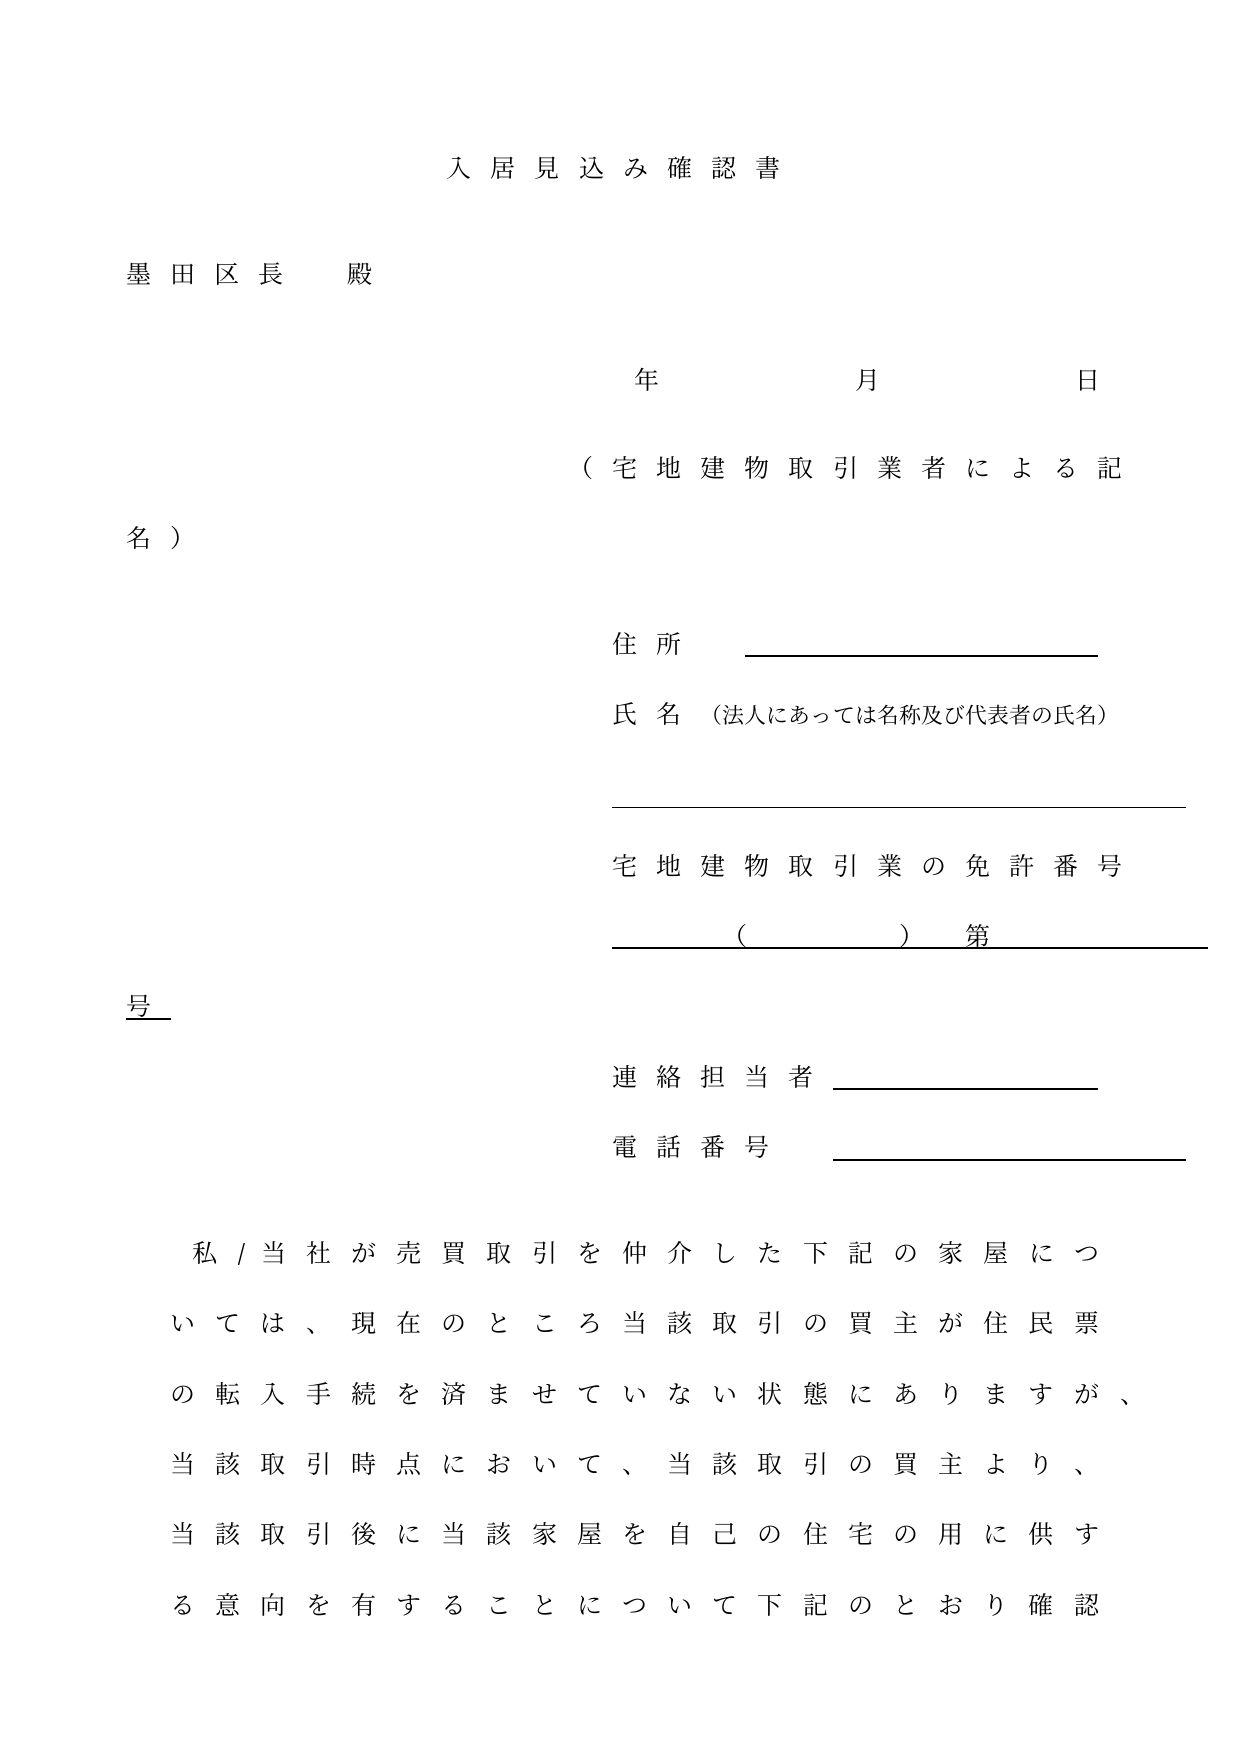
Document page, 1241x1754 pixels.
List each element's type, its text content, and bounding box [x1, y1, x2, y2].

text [149, 1216, 1120, 1639]
text 氏名（法人にあっては名称及び代表者の氏名） [126, 678, 1120, 748]
text 連絡担当者 [126, 1040, 1120, 1111]
text （宅地建物取引業者による記名） [126, 431, 1229, 572]
text 年 月 日 [126, 343, 1120, 413]
text 入居見込み確認書 [126, 132, 1120, 202]
text 宅地建物取引業の免許番号 [126, 829, 1229, 899]
text 電話番号 [126, 1111, 1229, 1181]
text （ ） 第 号 [126, 899, 1229, 1040]
text 住所 [126, 607, 1120, 678]
text 墨田区長 殿 [126, 237, 1120, 308]
